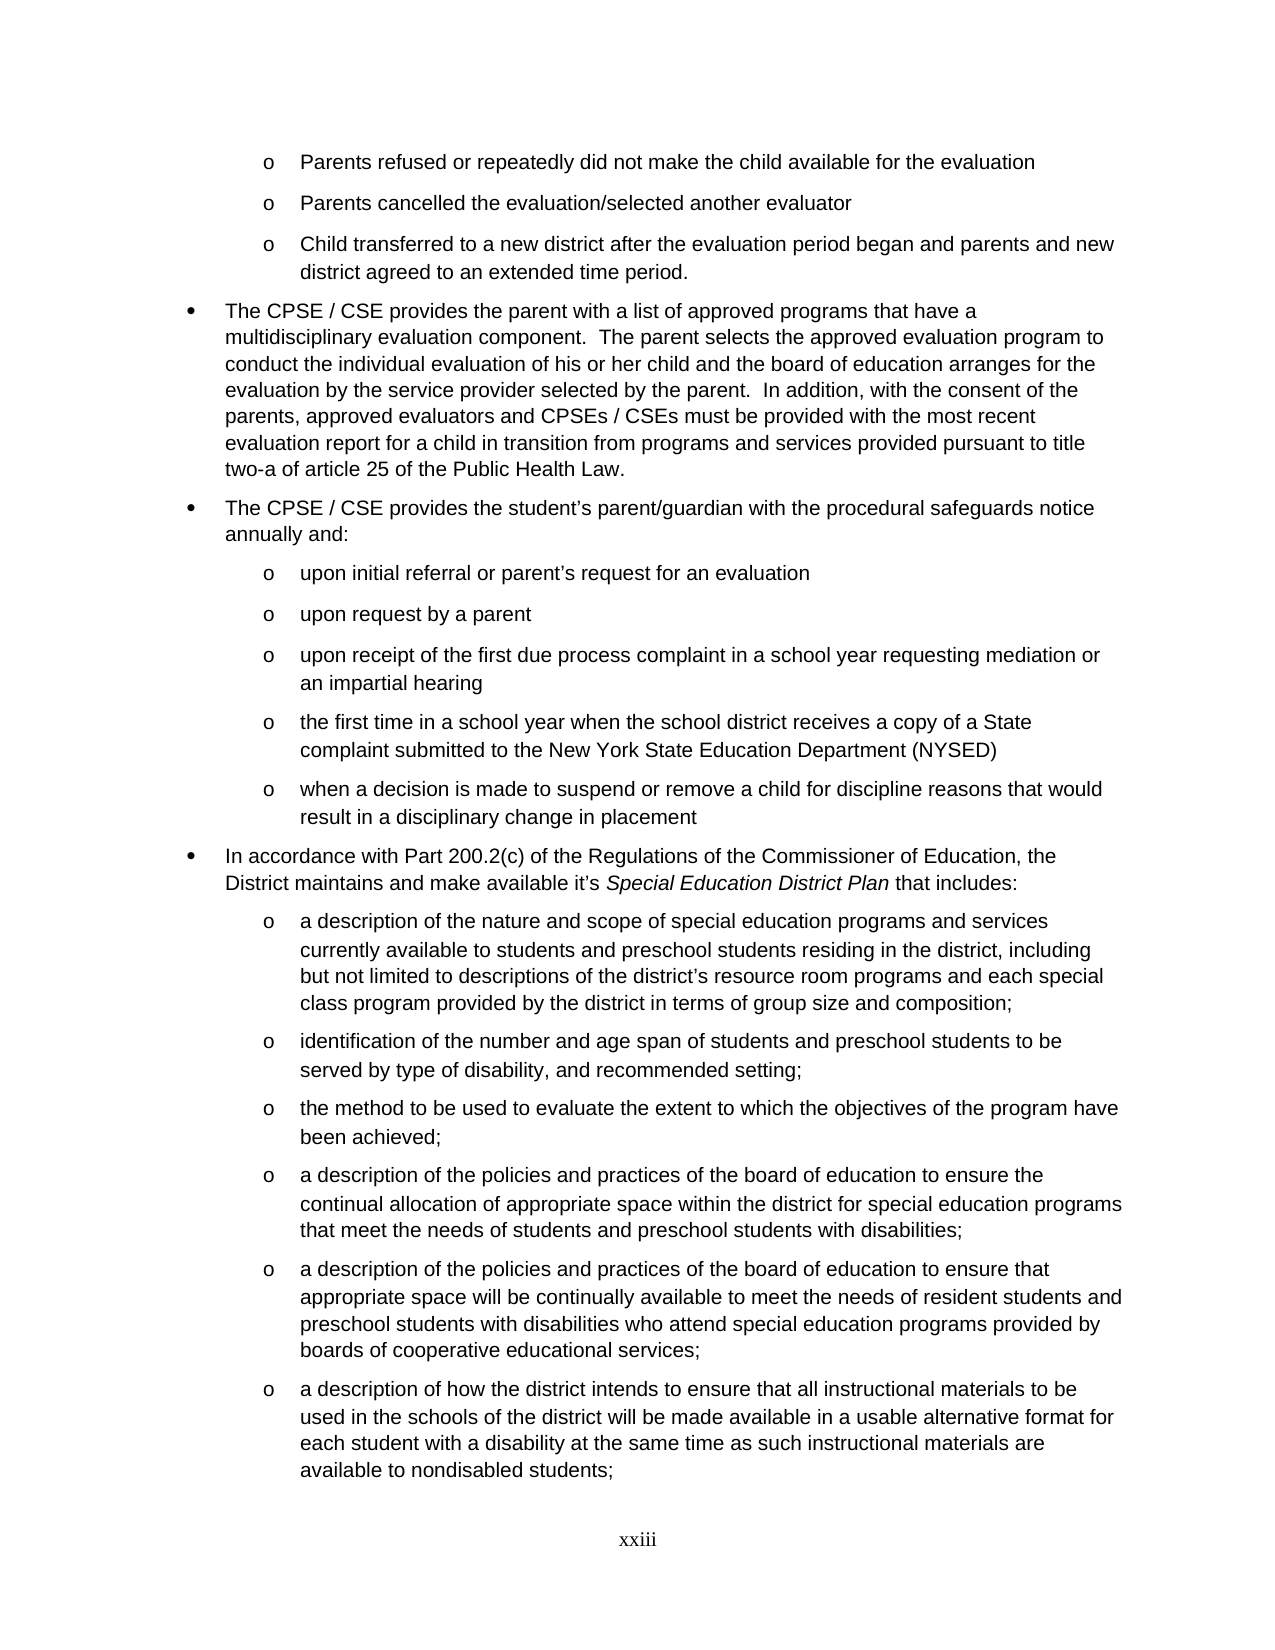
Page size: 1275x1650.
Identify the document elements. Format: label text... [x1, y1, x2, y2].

list Child transferred to a new district after the evaluation period began and parents and new district agreed to an extended time period. [262, 232, 1125, 284]
list upon initial referral or parent’s request for an evaluation [262, 561, 1125, 587]
list the first time in a school year when the school district receives a copy of a State complaint submitted to the New York State Education Department (NYSED) [262, 710, 1125, 762]
list upon receipt of the first due process complaint in a school year requesting mediation or an impartial hearing [262, 643, 1125, 695]
list The CPSE / CSE provides the student’s parent/guardian with the procedural safeguards notice annually and: [187, 496, 1125, 546]
list upon request by a parent [262, 602, 1125, 628]
list Parents refused or repeatedly did not make the child available for the evaluation [262, 150, 1125, 176]
list a description of the policies and practices of the board of education to ensure that appropriate space will be continually available to meet the needs of resident students and preschool students with disabilities who attend special education programs provided by boards of cooperative educational services; [262, 1257, 1125, 1362]
list when a decision is made to suspend or remove a child for discipline reasons that would result in a disciplinary change in placement [262, 777, 1125, 829]
list a description of the policies and practices of the board of education to ensure the continual allocation of appropriate space within the district for special education programs that meet the needs of students and preschool students with disabilities; [262, 1163, 1125, 1242]
list identification of the number and age span of students and preschool students to be served by type of disability, and recommended setting; [262, 1029, 1125, 1081]
list Parents cancelled the evaluation/selected another evaluator [262, 191, 1125, 217]
list the method to be used to evaluate the extent to which the objectives of the program have been achieved; [262, 1096, 1125, 1148]
list In accordance with Part 200.2(c) of the Regulations of the Commissioner of Education, the District maintains and make available it’s Special Education District Plan that includes: [187, 844, 1125, 894]
list The CPSE / CSE provides the parent with a list of approved programs that have a multidisciplinary evaluation component. The parent selects the approved evaluation program to conduct the individual evaluation of his or her child and the board of education arranges for the evaluation by the service provider selected by the parent. In addition, with the consent of the parents, approved evaluators and CPSEs / CSEs must be provided with the most recent evaluation report for a child in transition from programs and services provided pursuant to title two-a of article 25 of the Public Health Law. [187, 299, 1125, 481]
list a description of how the district intends to ensure that all instructional materials to be used in the schools of the district will be made available in a usable alternative format for each student with a disability at the same time as such instructional materials are available to nondisabled students; [262, 1377, 1125, 1481]
list a description of the nature and scope of special education programs and services currently available to students and preschool students residing in the district, including but not limited to descriptions of the district’s resource room programs and each special class program provided by the district in terms of group size and composition; [262, 909, 1125, 1014]
